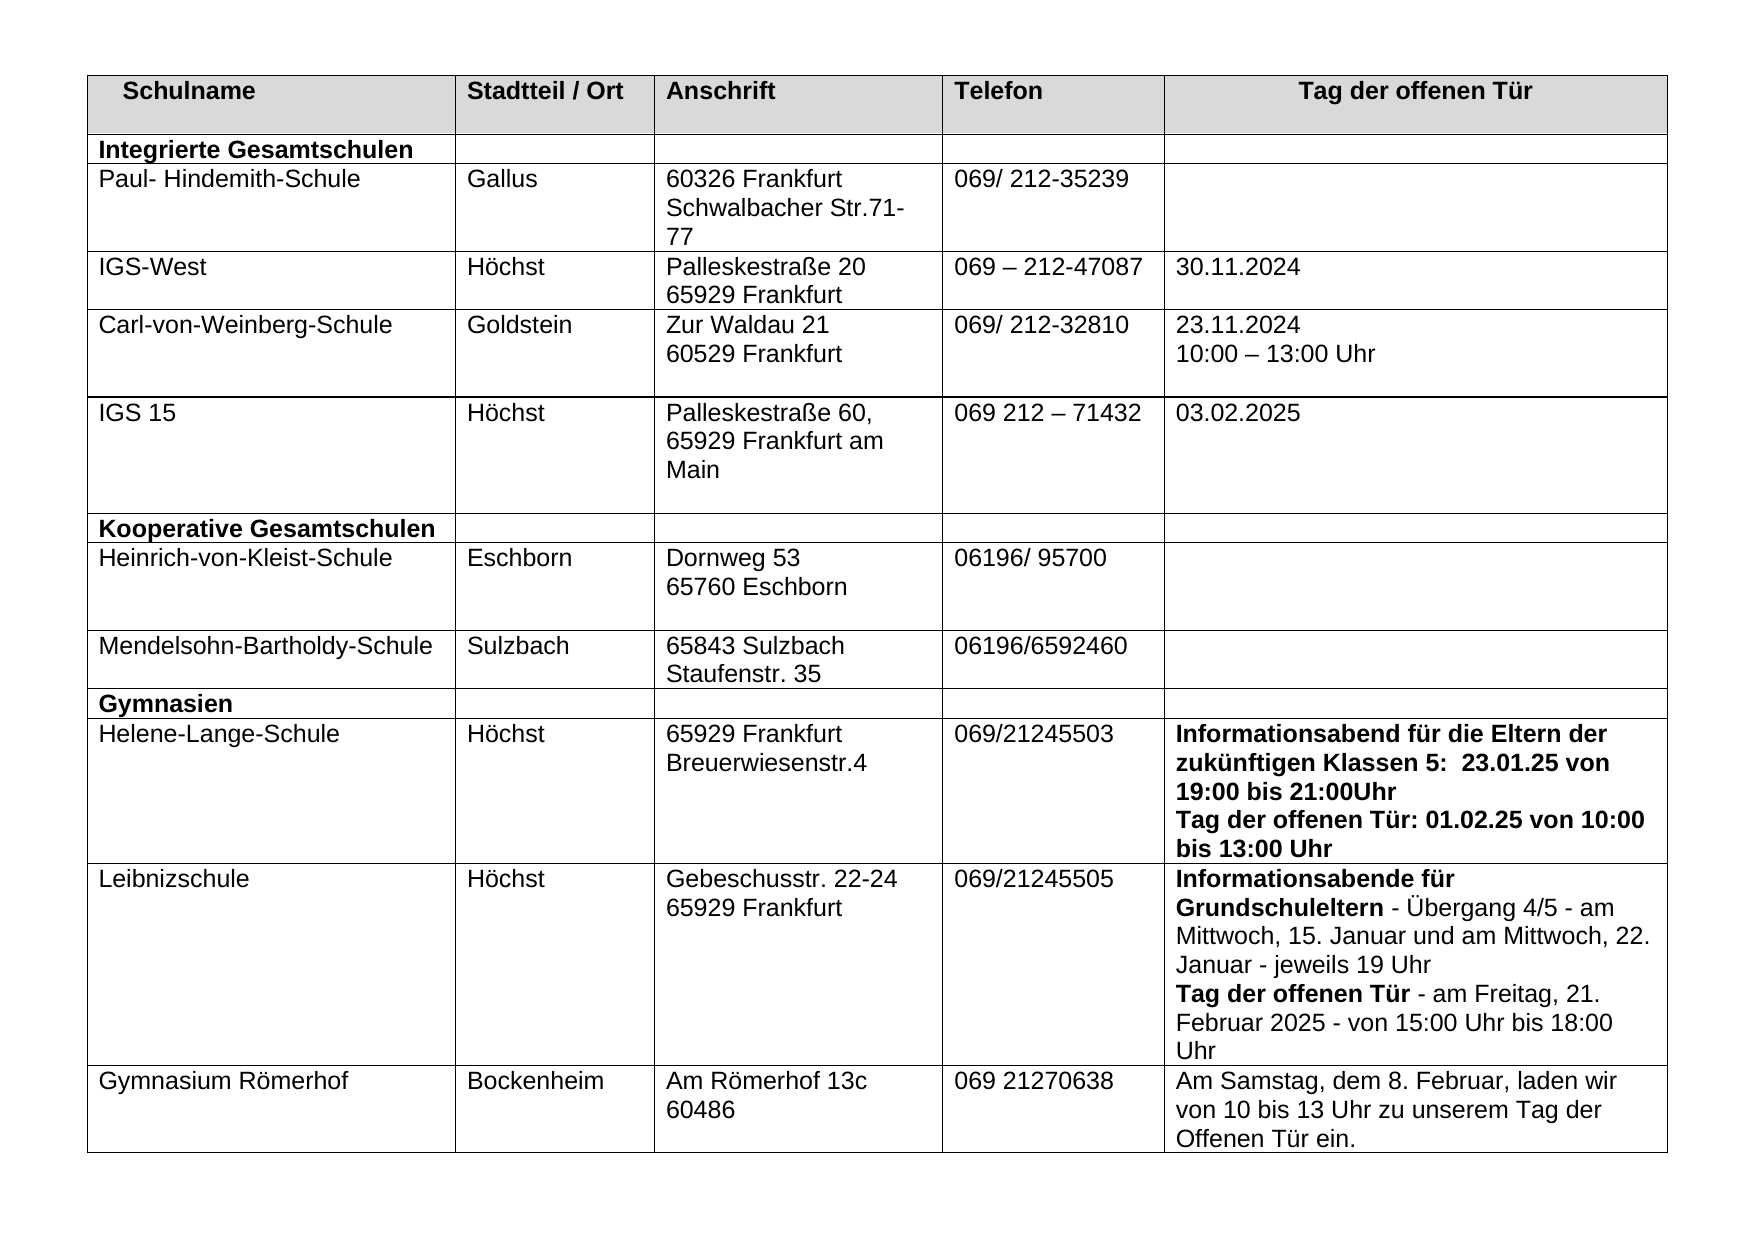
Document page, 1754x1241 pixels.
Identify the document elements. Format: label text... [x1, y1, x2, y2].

table_cell 069 21270638 [943, 1066, 1164, 1152]
table_cell Kooperative Gesamtschulen [88, 514, 455, 542]
table_cell Informationsabende für Grundschuleltern - Übergang 4/5 - am Mittwoch, 15. Januar und am Mittwoch, 22. Januar - jeweils 19 Uhr Tag der offenen Tür - am Freitag, 21. Februar 2025 - von 15:00 Uhr bis 18:00 Uhr [1165, 864, 1667, 1065]
table_cell [456, 689, 654, 718]
table_cell Höchst [456, 864, 654, 1065]
table_header Stadtteil / Ort [456, 76, 654, 133]
table_cell 069/ 212-32810 [943, 310, 1164, 396]
table_cell 03.02.2025 [1165, 398, 1667, 512]
table_cell [456, 514, 654, 542]
table_cell Gallus [456, 164, 654, 251]
table_cell Palleskestraße 20 65929 Frankfurt [655, 252, 942, 309]
table_cell [1165, 514, 1667, 542]
table_cell [655, 514, 942, 542]
table_cell Palleskestraße 60, 65929 Frankfurt am Main [655, 398, 942, 512]
table_cell Eschborn [456, 543, 654, 629]
table_cell Heinrich-von-Kleist-Schule [88, 543, 455, 629]
table_cell Gebeschusstr. 22-24 65929 Frankfurt [655, 864, 942, 1065]
table_header Anschrift [655, 76, 942, 133]
table_cell [1165, 689, 1667, 718]
table_cell 069/21245505 [943, 864, 1164, 1065]
table_cell Paul- Hindemith-Schule [88, 164, 455, 251]
table_cell Integrierte Gesamtschulen [88, 135, 455, 163]
table_cell Gymnasien [88, 689, 455, 718]
table_header Tag der offenen Tür [1165, 76, 1667, 133]
table_cell Carl-von-Weinberg-Schule [88, 310, 455, 396]
table_cell 069 – 212-47087 [943, 252, 1164, 309]
table_cell [655, 135, 942, 163]
table_cell IGS 15 [88, 398, 455, 512]
table_cell 23.11.2024 10:00 – 13:00 Uhr [1165, 310, 1667, 396]
table_cell Sulzbach [456, 631, 654, 688]
table_cell Goldstein [456, 310, 654, 396]
table_cell IGS-West [88, 252, 455, 309]
table_cell Bockenheim [456, 1066, 654, 1152]
table_cell [1165, 631, 1667, 688]
table_cell 06196/6592460 [943, 631, 1164, 688]
table_cell 069/21245503 [943, 719, 1164, 863]
table_cell Mendelsohn-Bartholdy-Schule [88, 631, 455, 688]
table_cell [1165, 543, 1667, 629]
table_cell Höchst [456, 398, 654, 512]
table_cell [456, 135, 654, 163]
table_cell 65929 Frankfurt Breuerwiesenstr.4 [655, 719, 942, 863]
table_cell Höchst [456, 719, 654, 863]
table_cell 06196/ 95700 [943, 543, 1164, 629]
table_cell [655, 689, 942, 718]
table_cell Helene-Lange-Schule [88, 719, 455, 863]
table_cell [1165, 135, 1667, 163]
table_cell Am Samstag, dem 8. Februar, laden wir von 10 bis 13 Uhr zu unserem Tag der Offenen Tür ein. [1165, 1066, 1667, 1152]
table_header Telefon [943, 76, 1164, 133]
table_cell [943, 514, 1164, 542]
table_cell Gymnasium Römerhof [88, 1066, 455, 1152]
table_cell [943, 689, 1164, 718]
table_cell 60326 Frankfurt Schwalbacher Str.71-77 [655, 164, 942, 251]
table_cell [943, 135, 1164, 163]
table_cell 30.11.2024 [1165, 252, 1667, 309]
table_cell Dornweg 53 65760 Eschborn [655, 543, 942, 629]
table_cell Höchst [456, 252, 654, 309]
table_cell Informationsabend für die Eltern der zukünftigen Klassen 5: 23.01.25 von 19:00 bis 21:00Uhr Tag der offenen Tür: 01.02.25 von 10:00 bis 13:00 Uhr [1165, 719, 1667, 863]
table_cell Leibnizschule [88, 864, 455, 1065]
table_cell Am Römerhof 13c 60486 [655, 1066, 942, 1152]
table_header Schulname [88, 76, 455, 133]
table_cell Zur Waldau 21 60529 Frankfurt [655, 310, 942, 396]
table_cell 069/ 212-35239 [943, 164, 1164, 251]
table_cell [1165, 164, 1667, 251]
table_cell 65843 Sulzbach Staufenstr. 35 [655, 631, 942, 688]
table_cell 069 212 – 71432 [943, 398, 1164, 512]
